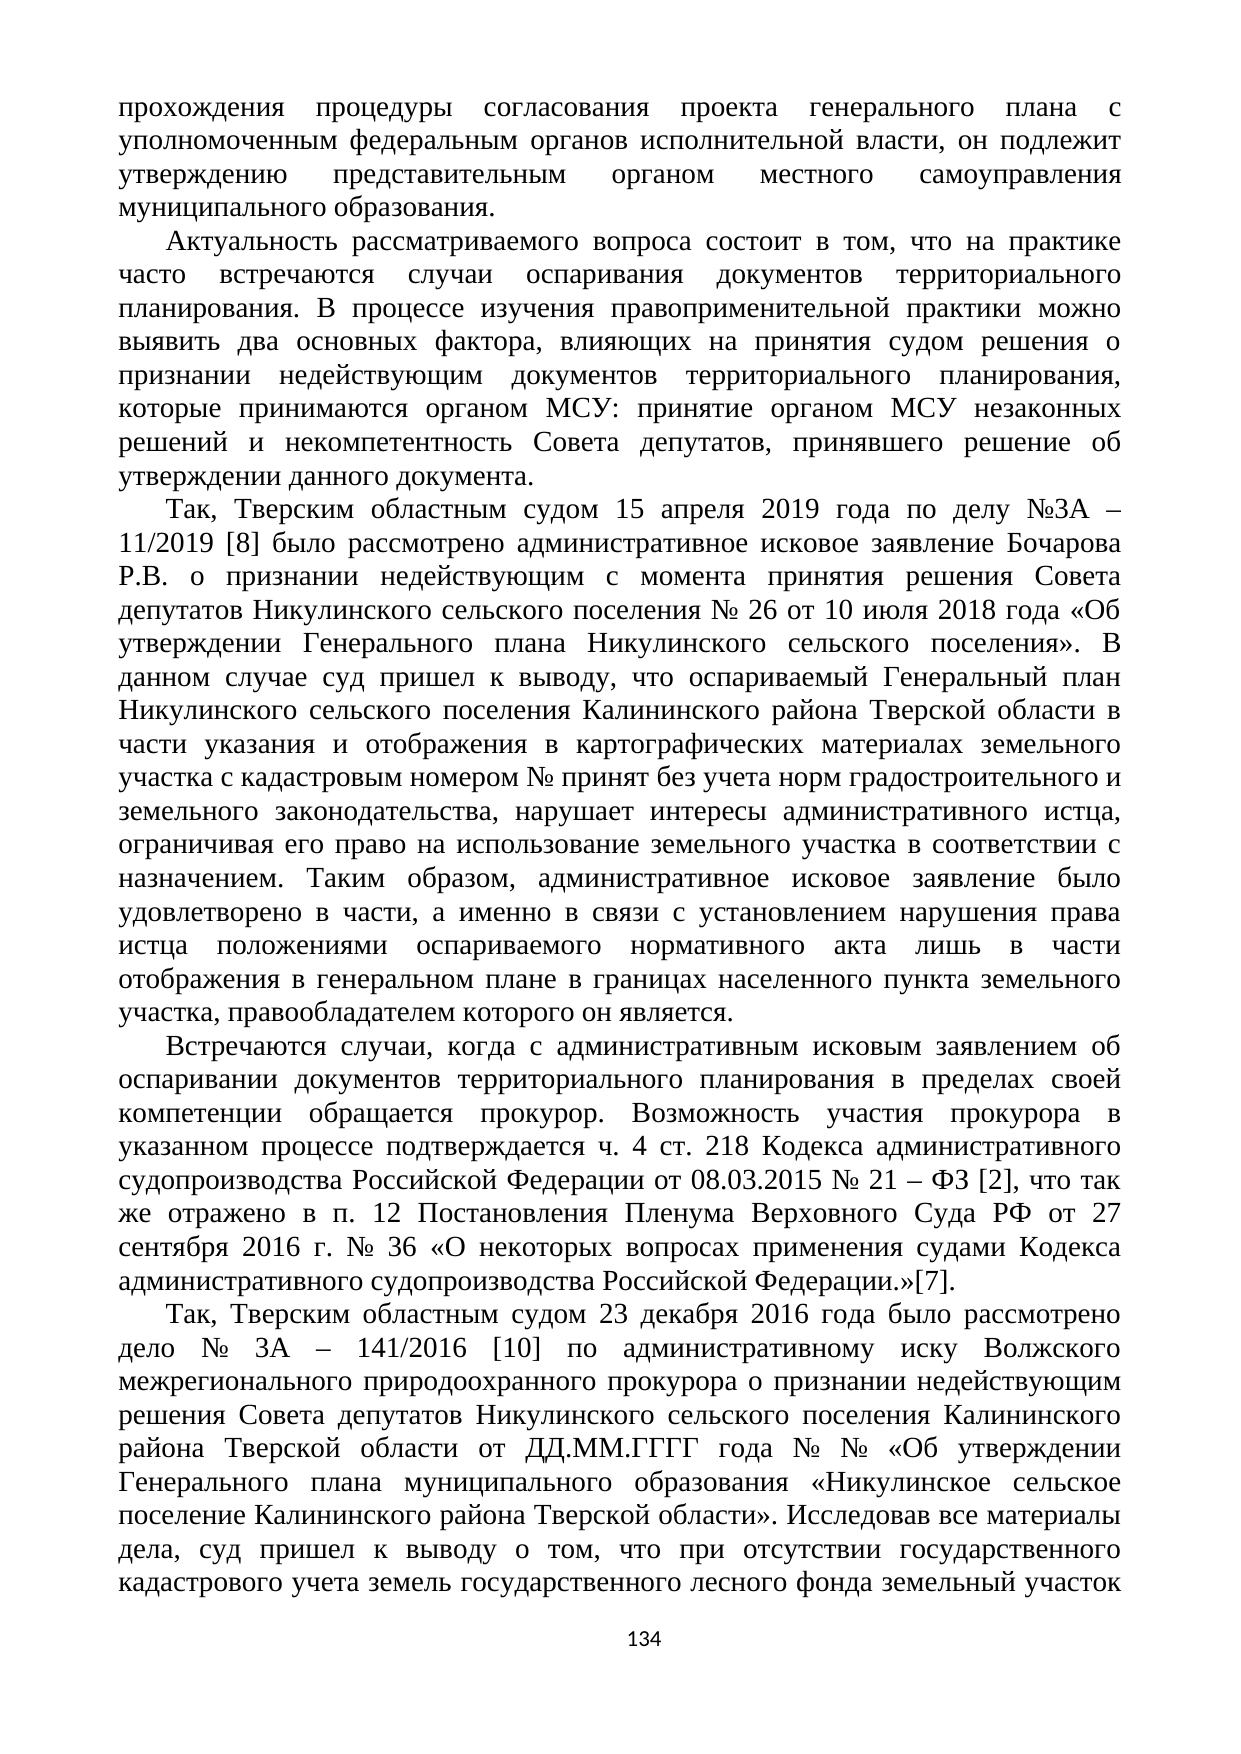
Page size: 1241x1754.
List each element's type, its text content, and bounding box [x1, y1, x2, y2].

text Встречаются случаи, когда с административным исковым заявлением об оспаривании документов территориального планирования в пределах своей компетенции обращается прокурор. Возможность участия прокурора в указанном процессе подтверждается ч. 4 ст. 218 Кодекса административного судопроизводства Российской Федерации от 08.03.2015 № 21 – ФЗ [2], что так же отражено в п. 12 Постановления Пленума Верховного Суда РФ от 27 сентября 2016 г. № 36 «О некоторых вопросах применения судами Кодекса административного судопроизводства Российской Федерации.»[7]. [118, 1028, 1122, 1296]
text Так, Тверским областным судом 15 апреля 2019 года по делу №3А – 11/2019 [8] было рассмотрено административное исковое заявление Бочарова Р.В. о признании недействующим с момента принятия решения Совета депутатов Никулинского сельского поселения № 26 от 10 июля 2018 года «Об утверждении Генерального плана Никулинского сельского поселения». В данном случае суд пришел к выводу, что оспариваемый Генеральный план Никулинского сельского поселения Калининского района Тверской области в части указания и отображения в картографических материалах земельного участка с кадастровым номером № принят без учета норм градостроительного и земельного законодательства, нарушает интересы административного истца, ограничивая его право на использование земельного участка в соответствии с назначением. Таким образом, административное исковое заявление было удовлетворено в части, а именно в связи с установлением нарушения права истца положениями оспариваемого нормативного акта лишь в части отображения в генеральном плане в границах населенного пункта земельного участка, правообладателем которого он является. [118, 491, 1122, 1028]
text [118, 1296, 1122, 1598]
text Актуальность рассматриваемого вопроса состоит в том, что на практике часто встречаются случаи оспаривания документов территориального планирования. В процессе изучения правоприменительной практики можно выявить два основных фактора, влияющих на принятия судом решения о признании недействующим документов территориального планирования, которые принимаются органом МСУ: принятие органом МСУ незаконных решений и некомпетентность Совета депутатов, принявшего решение об утверждении данного документа. [118, 223, 1122, 491]
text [118, 89, 1122, 223]
